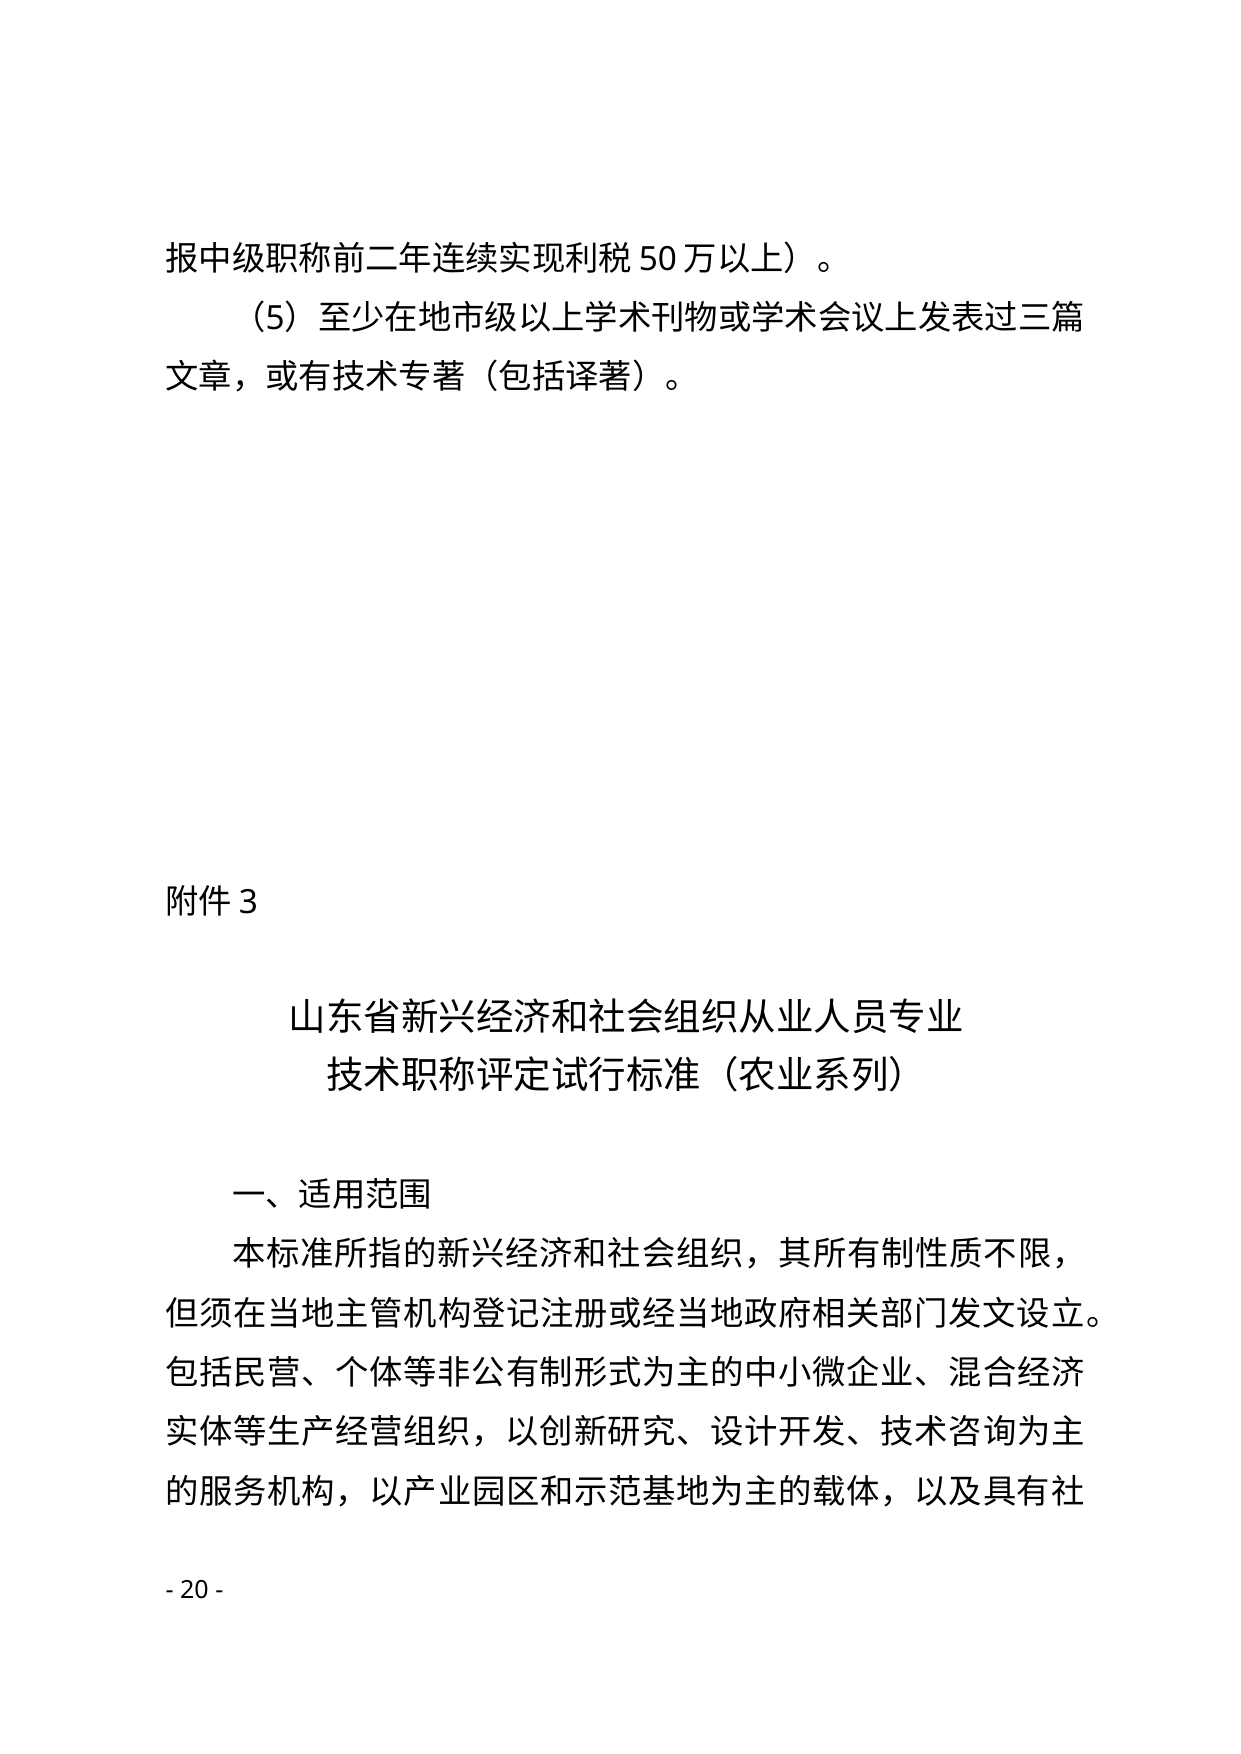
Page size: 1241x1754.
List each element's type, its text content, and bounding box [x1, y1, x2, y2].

text （5）至少在地市级以上学术刊物或学术会议上发表过三篇文章，或有技术专著（包括译著）。 [165, 282, 1087, 401]
text 一、适用范围 [165, 1159, 1087, 1218]
text 技术职称评定试行标准（农业系列） [165, 1042, 1087, 1101]
text 山东省新兴经济和社会组织从业人员专业 [165, 984, 1087, 1042]
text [165, 222, 1087, 282]
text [165, 1218, 1087, 1515]
text 附件3 [165, 867, 1087, 926]
